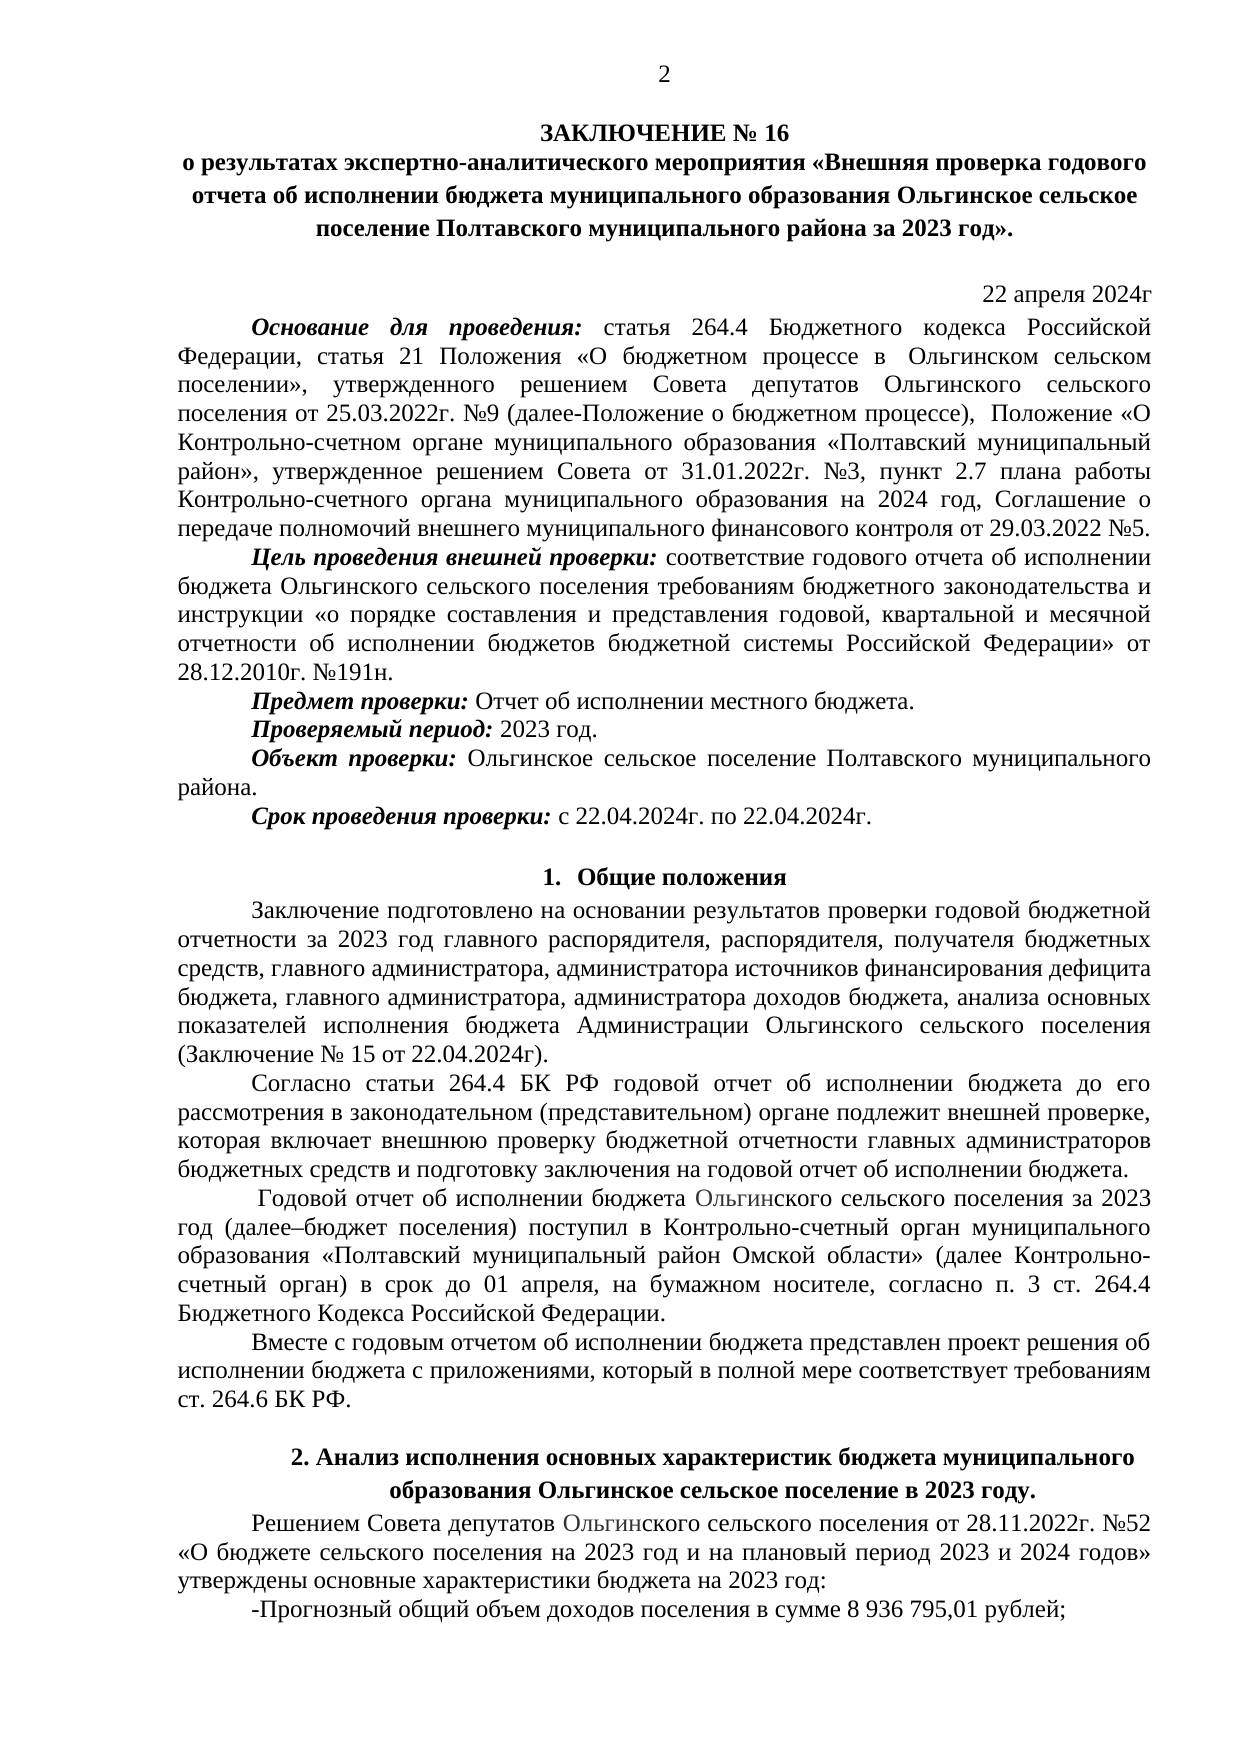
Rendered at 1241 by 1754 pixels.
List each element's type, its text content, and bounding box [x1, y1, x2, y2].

list Общие положения [177, 862, 1152, 891]
text о результатах экспертно-аналитического мероприятия «Внешняя проверка годового отчета об исполнении бюджета муниципального образования Ольгинское сельское поселение Полтавского муниципального района за 2023 год». [177, 147, 1152, 242]
text Основание для проведения: статья 264.4 Бюджетного кодекса Российской Федерации, статья 21 Положения «О бюджетном процессе в Ольгинском сельском поселении», утвержденного решением Совета депутатов Ольгинского сельского поселения от 25.03.2022г. №9 (далее-Положение о бюджетном процессе), Положение «О Контрольно-счетном органе муниципального образования «Полтавский муниципальный район», утвержденное решением Совета от 31.01.2022г. №3, пункт 2.7 плана работы Контрольно-счетного органа муниципального образования на 2024 год, Соглашение о передаче полномочий внешнего муниципального финансового контроля от 29.03.2022 №5. [177, 312, 1152, 542]
text Объект проверки: Ольгинское сельское поселение Полтавского муниципального района. [177, 743, 1152, 801]
text Срок проведения проверки: с 22.04.2024г. по 22.04.2024г. [177, 801, 1152, 829]
list Решением Совета депутатов Ольгинского сельского поселения от 28.11.2022г. №52 «О бюджете сельского поселения на 2023 год и на плановый период 2023 и 2024 годов» утверждены основные характеристики бюджета на 2023 год: [177, 1508, 1152, 1594]
text Заключение подготовлено на основании результатов проверки годовой бюджетной отчетности за 2023 год главного распорядителя, распорядителя, получателя бюджетных средств, главного администратора, администратора источников финансирования дефицита бюджета, главного администратора, администратора доходов бюджета, анализа основных показателей исполнения бюджета Администрации Ольгинского сельского поселения (Заключение № 15 от 22.04.2024г). [177, 896, 1152, 1068]
text Согласно статьи 264.4 БК РФ годовой отчет об исполнении бюджета до его рассмотрения в законодательном (представительном) органе подлежит внешней проверке, которая включает внешнюю проверку бюджетной отчетности главных администраторов бюджетных средств и подготовку заключения на годовой отчет об исполнении бюджета. [177, 1068, 1152, 1183]
text Годовой отчет об исполнении бюджета Ольгинского сельского поселения за 2023 год (далее–бюджет поселения) поступил в Контрольно-счетный орган муниципального образования «Полтавский муниципальный район Омской области» (далее Контрольно-счетный орган) в срок до 01 апреля, на бумажном носителе, согласно п. 3 ст. 264.4 Бюджетного Кодекса Российской Федерации. [177, 1183, 1152, 1327]
text Проверяемый период: 2023 год. [177, 714, 1152, 743]
text Предмет проверки: Отчет об исполнении местного бюджета. [177, 686, 1152, 714]
list -Прогнозный общий объем доходов поселения в сумме 8 936 795,01 рублей; [177, 1594, 1152, 1623]
list 2. Анализ исполнения основных характеристик бюджета муниципального образования Ольгинское сельское поселение в 2023 году. [274, 1442, 1152, 1503]
text Вместе с годовым отчетом об исполнении бюджета представлен проект решения об исполнении бюджета с приложениями, который в полной мере соответствует требованиям ст. 264.6 БК РФ. [177, 1327, 1152, 1413]
text Цель проведения внешней проверки: соответствие годового отчета об исполнении бюджета Ольгинского сельского поселения требованиям бюджетного законодательства и инструкции «о порядке составления и представления годовой, квартальной и месячной отчетности об исполнении бюджетов бюджетной системы Российской Федерации» от 28.12.2010г. №191н. [177, 542, 1152, 686]
text 22 апреля 2024г [177, 279, 1152, 308]
text ЗАКЛЮЧЕНИЕ № 16 [177, 118, 1152, 147]
